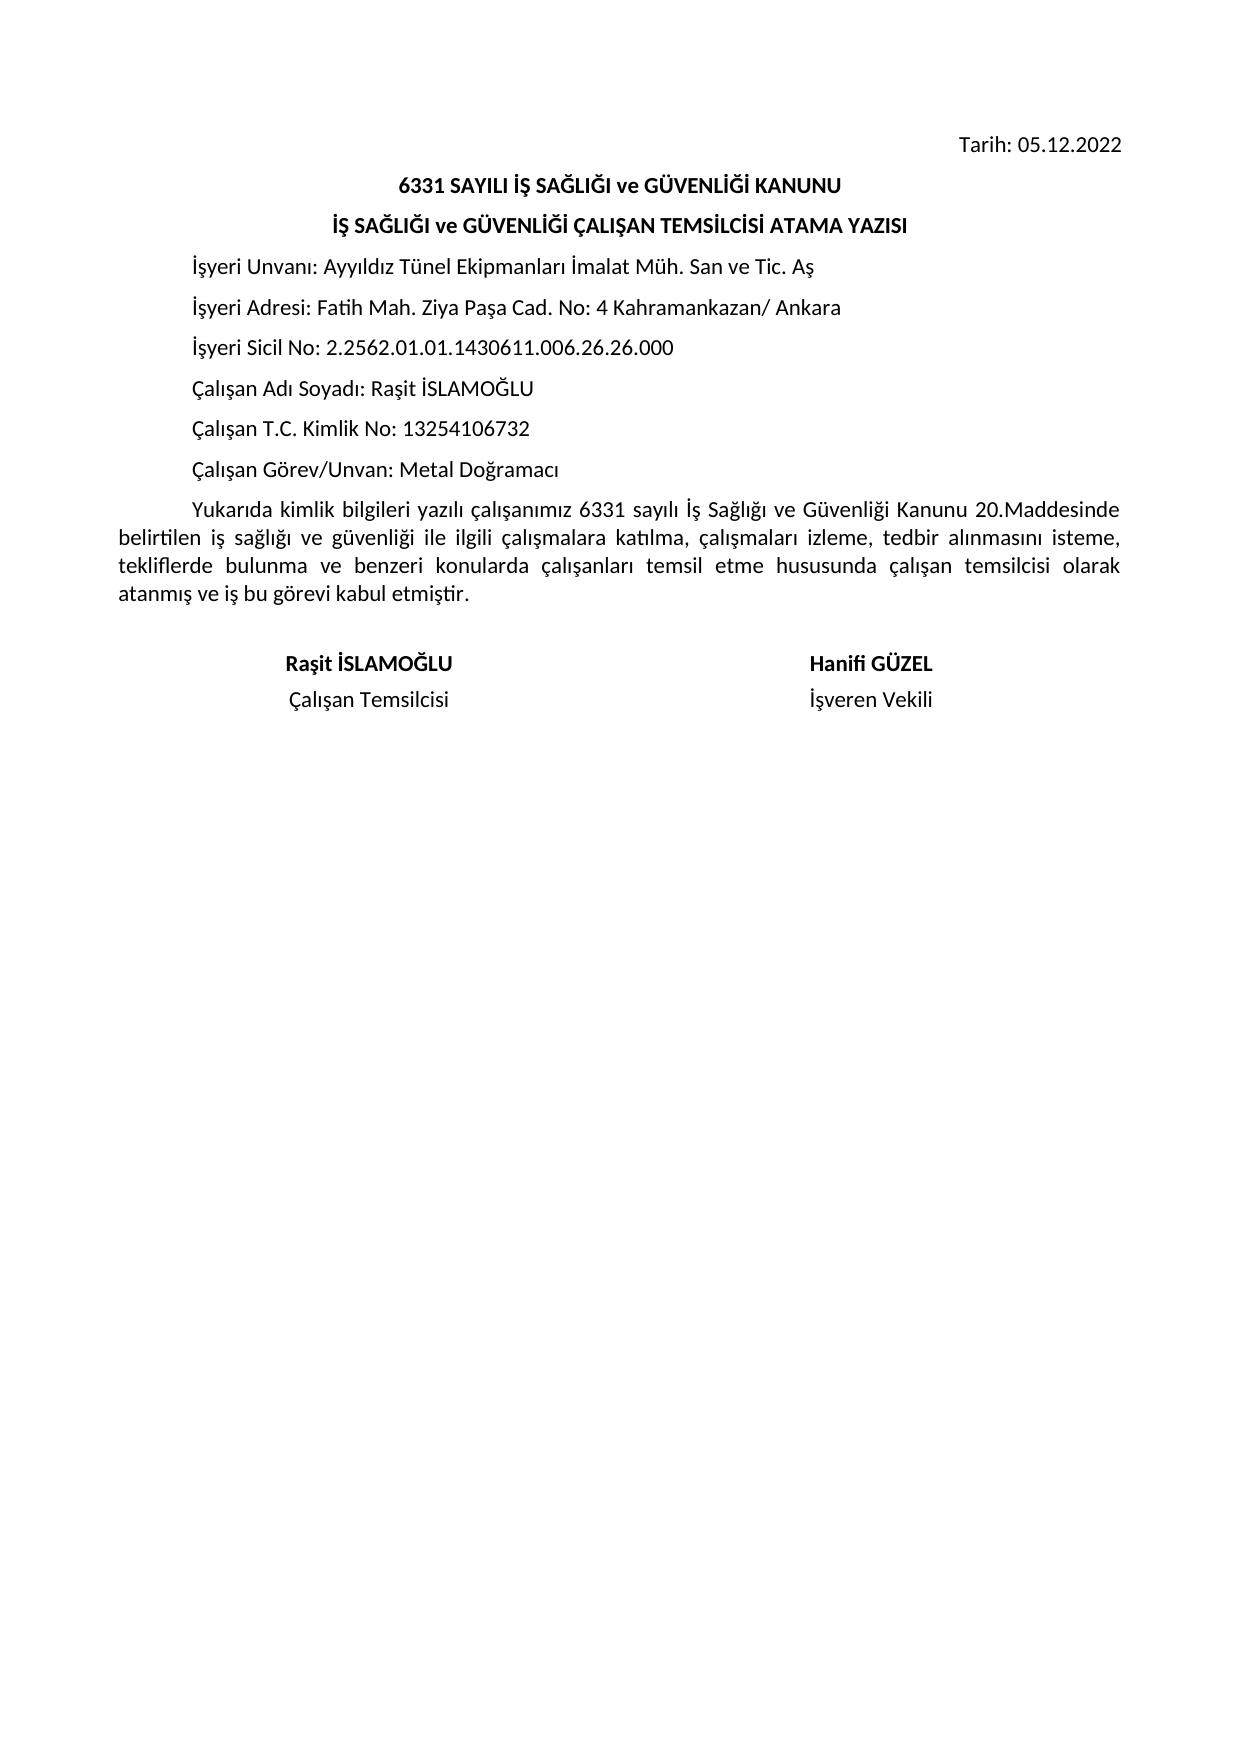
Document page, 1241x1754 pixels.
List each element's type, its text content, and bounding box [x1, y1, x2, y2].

table_header Hanifi GÜZEL [620, 645, 1122, 681]
text İşyeri Sicil No: 2.2562.01.01.1430611.006.26.26.000 [118, 333, 1122, 361]
text 6331 SAYILI İŞ SAĞLIĞI ve GÜVENLİĞİ KANUNU [118, 171, 1122, 199]
table_cell Çalışan Temsilcisi [118, 681, 620, 718]
text İşyeri Unvanı: Ayyıldız Tünel Ekipmanları İmalat Müh. San ve Tic. Aş [118, 252, 1122, 280]
table_cell İşveren Vekili [620, 681, 1122, 718]
table_header Raşit İSLAMOĞLU [118, 645, 620, 681]
text Çalışan T.C. Kimlik No: 13254106732 [118, 414, 1122, 442]
text Yukarıda kimlik bilgileri yazılı çalışanımız 6331 sayılı İş Sağlığı ve Güvenliği Kanunu 20.Maddesinde belirtilen iş sağlığı ve güvenliği ile ilgili çalışmalara katılma, çalışmaları izleme, tedbir alınmasını isteme, tekliflerde bulunma ve benzeri konularda çalışanları temsil etme hususunda çalışan temsilcisi olarak atanmış ve iş bu görevi kabul etmiştir. [118, 495, 1122, 607]
text İŞ SAĞLIĞI ve GÜVENLİĞİ ÇALIŞAN TEMSİLCİSİ ATAMA YAZISI [118, 212, 1122, 240]
text İşyeri Adresi: Fatih Mah. Ziya Paşa Cad. No: 4 Kahramankazan/ Ankara [118, 293, 1122, 321]
text Çalışan Görev/Unvan: Metal Doğramacı [118, 455, 1122, 483]
text Tarih: 05.12.2022 [118, 131, 1122, 159]
text Çalışan Adı Soyadı: Raşit İSLAMOĞLU [118, 374, 1122, 402]
